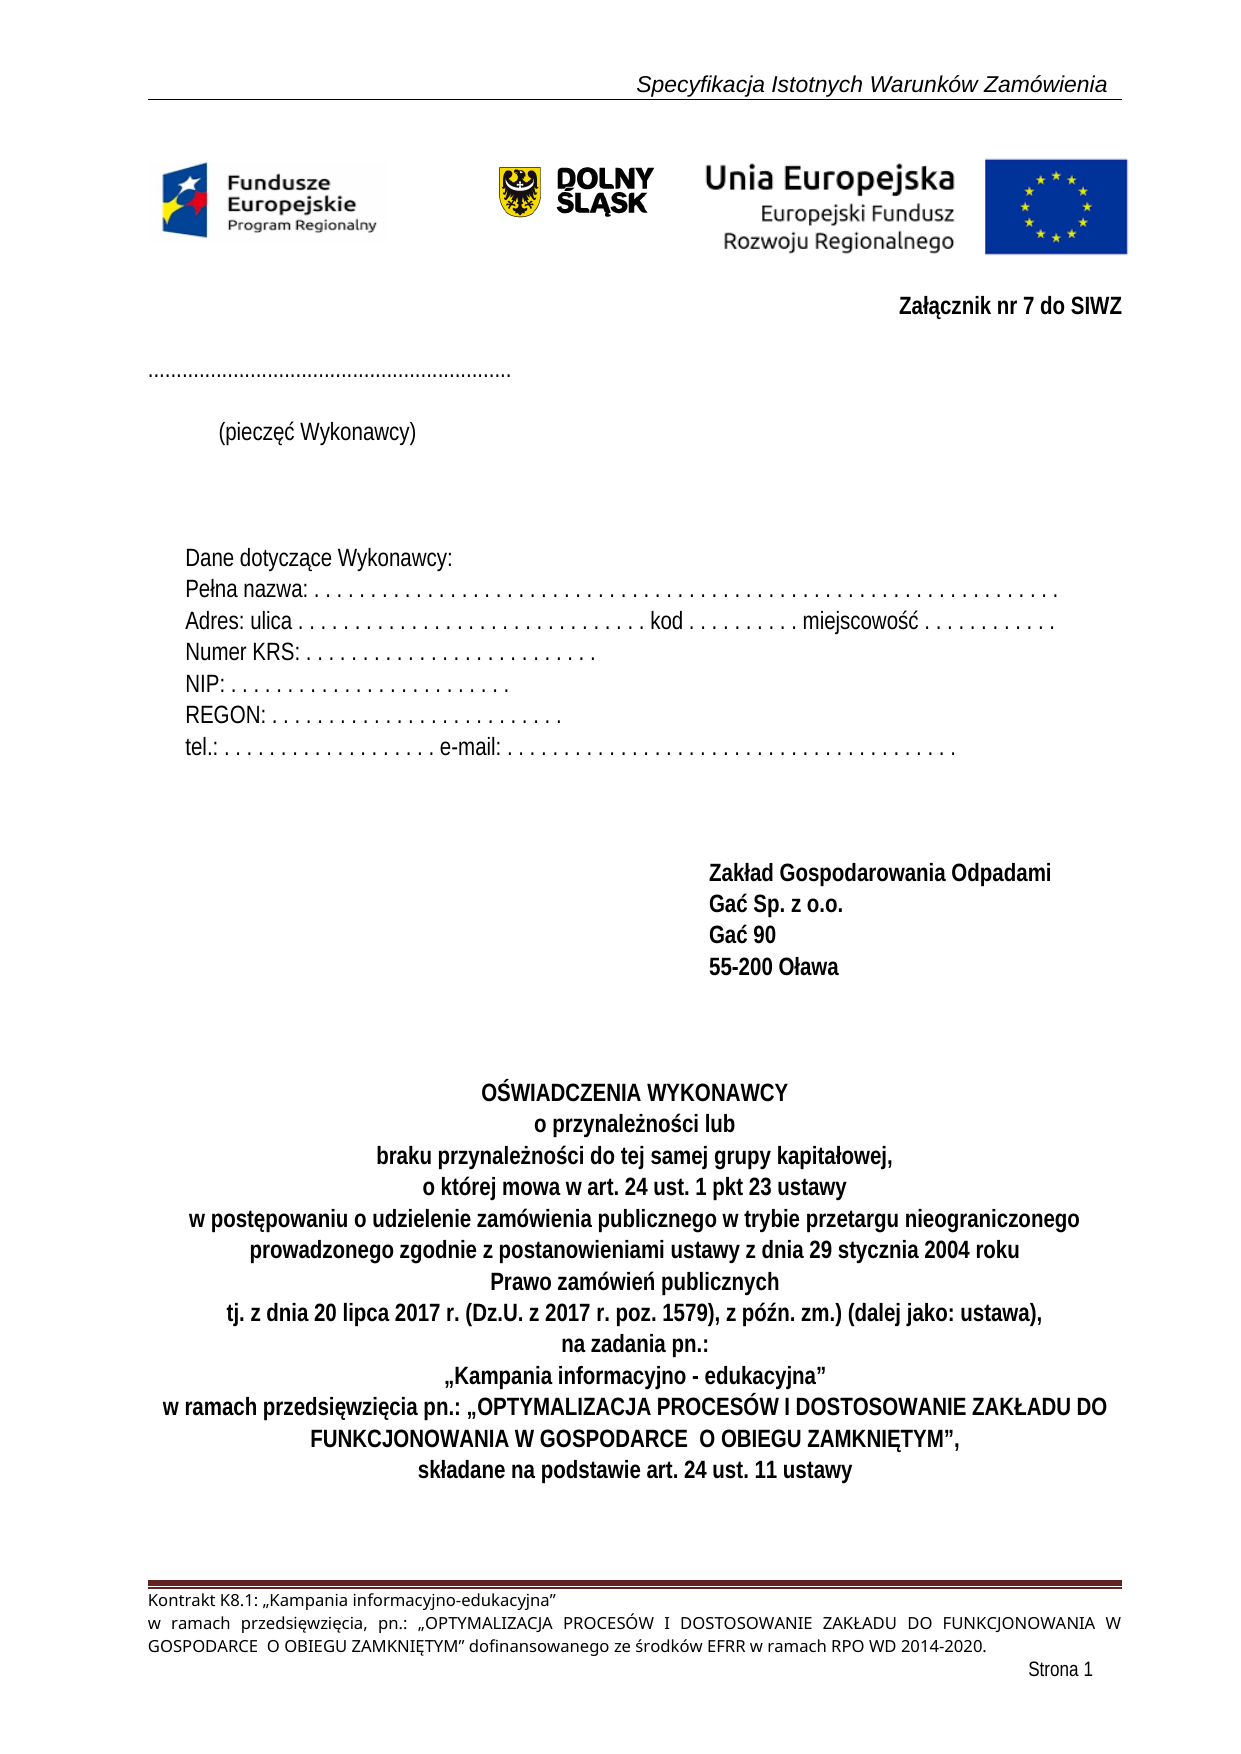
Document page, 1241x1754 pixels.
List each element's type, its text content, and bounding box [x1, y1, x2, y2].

text Pełna nazwa: . . . . . . . . . . . . . . . . . . . . . . . . . . . . . . . . . . . . . . . . . . . . . . . . . . . . . . . . . . . . . . . . . . [185, 574, 1122, 603]
text tj. z dnia 20 lipca 2017 r. (Dz.U. z 2017 r. poz. 1579), z późn. zm.) (dalej jako: ustawa), [148, 1298, 1122, 1327]
text o przynależności lub [148, 1109, 1122, 1138]
text składane na podstawie art. 24 ust. 11 ustawy [148, 1455, 1123, 1484]
text Gać 90 [709, 921, 1122, 949]
text w ramach przedsięwzięcia pn.: „OPTYMALIZACJA PROCESÓW I DOSTOSOWANIE ZAKŁADU DO FUNKCJONOWANIA W GOSPODARCE O OBIEGU ZAMKNIĘTYM”, [148, 1392, 1123, 1452]
picture [695, 156, 1136, 260]
text Dane dotyczące Wykonawcy: [185, 543, 1122, 572]
text REGON: . . . . . . . . . . . . . . . . . . . . . . . . . . [185, 700, 1122, 729]
text Adres: ulica . . . . . . . . . . . . . . . . . . . . . . . . . . . . . . . kod . . . . . . . . . . miejscowość . . . . . . . . . . . . [185, 606, 1122, 634]
text w postępowaniu o udzielenie zamówienia publicznego w trybie przetargu nieograniczonego prowadzonego zgodnie z postanowieniami ustawy z dnia 29 stycznia 2004 roku [148, 1204, 1122, 1264]
text tel.: . . . . . . . . . . . . . . . . . . . e-mail: . . . . . . . . . . . . . . . . . . . . . . . . . . . . . . . . . . . . . . . . [185, 732, 1122, 760]
text „Kampania informacyjno - edukacyjna” [148, 1361, 1123, 1389]
text ................................................................ [148, 354, 1122, 383]
text Załącznik nr 7 do SIWZ [148, 291, 1122, 320]
text Gać Sp. z o.o. [709, 889, 1122, 918]
text 55-200 Oława [709, 952, 1122, 981]
picture [493, 134, 663, 260]
text (pieczęć Wykonawcy) [148, 417, 487, 446]
text o której mowa w art. 24 ust. 1 pkt 23 ustawy [148, 1172, 1122, 1201]
text braku przynależności do tej samej grupy kapitałowej, [148, 1141, 1122, 1169]
text Numer KRS: . . . . . . . . . . . . . . . . . . . . . . . . . . [185, 637, 1122, 666]
text Zakład Gospodarowania Odpadami [709, 858, 1122, 886]
text na zadania pn.: [148, 1329, 1122, 1358]
text Prawo zamówień publicznych [148, 1267, 1122, 1295]
text OŚWIADCZENIA WYKONAWCY [148, 1078, 1122, 1106]
picture [148, 162, 388, 244]
text NIP: . . . . . . . . . . . . . . . . . . . . . . . . . [185, 669, 1122, 697]
